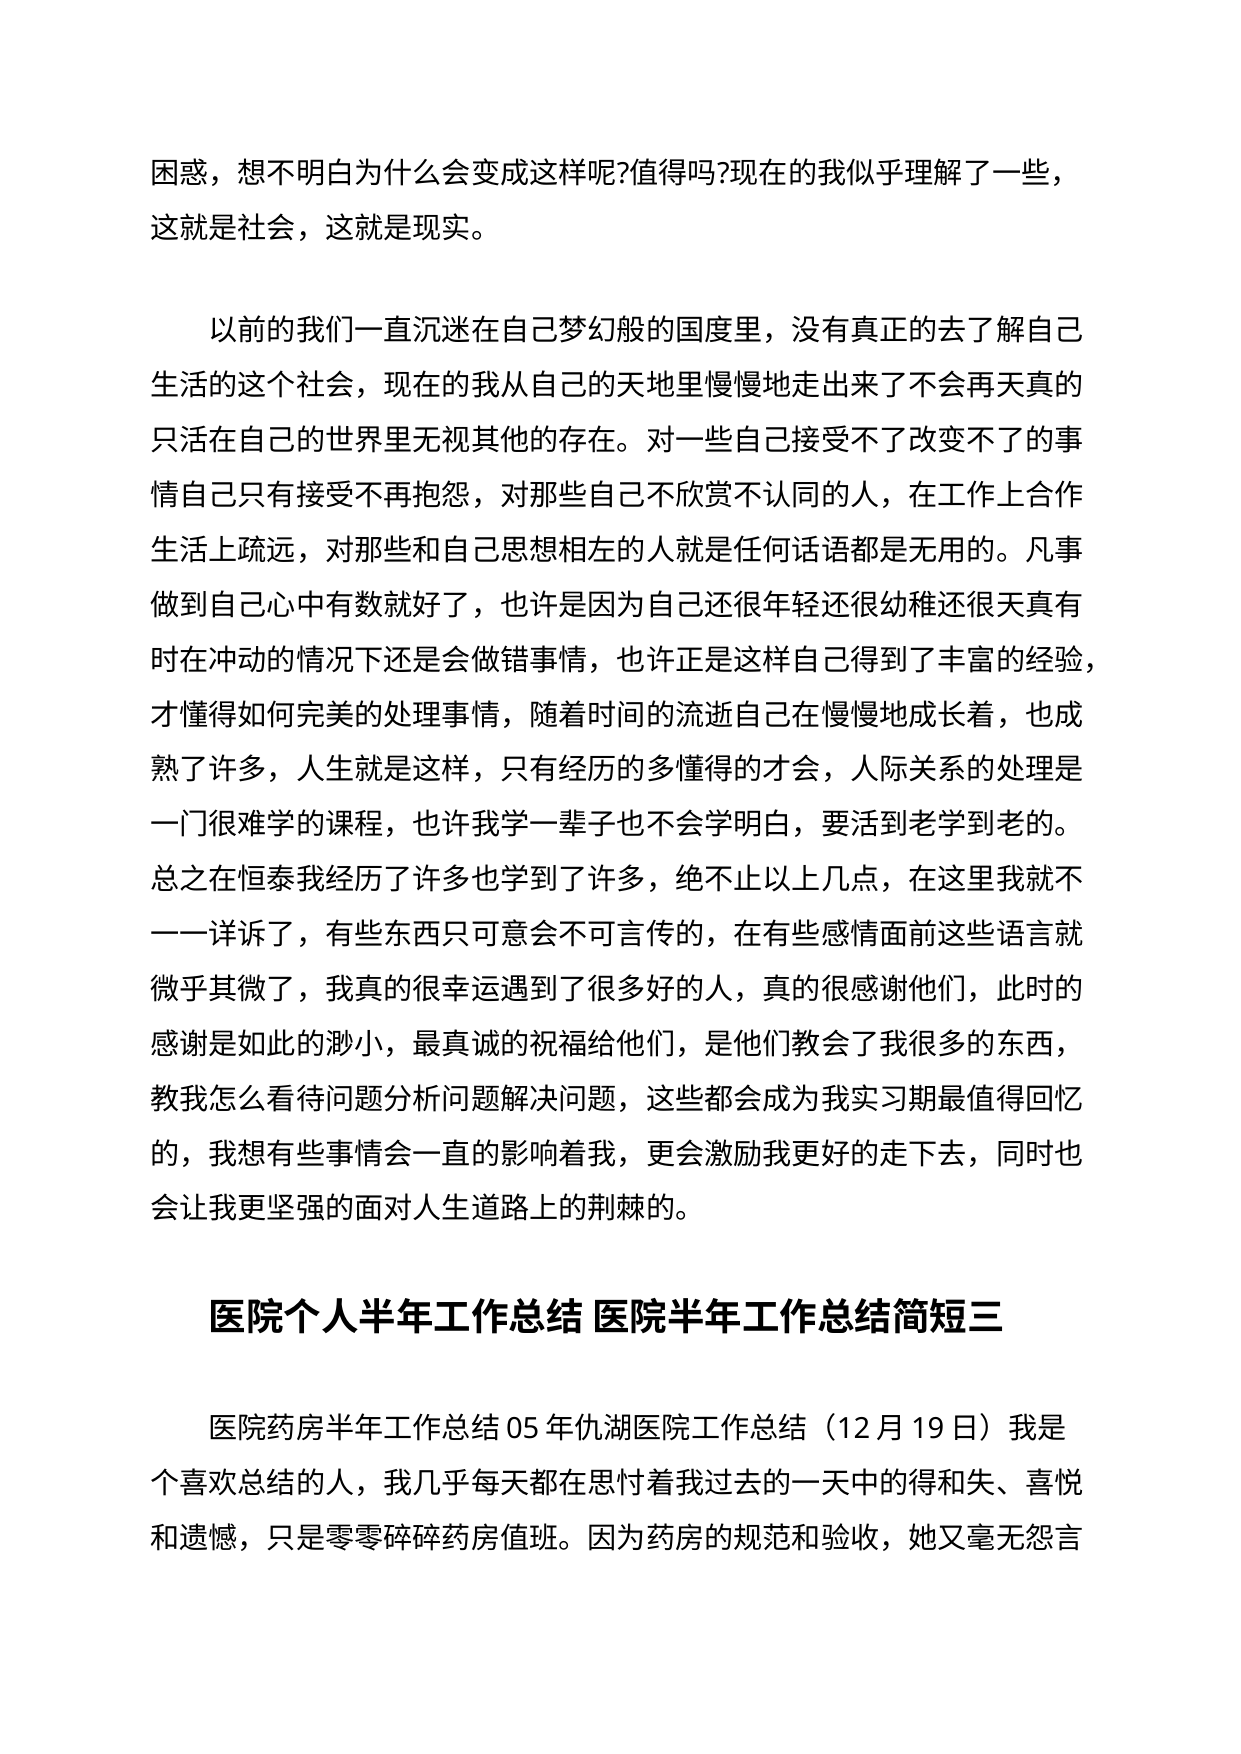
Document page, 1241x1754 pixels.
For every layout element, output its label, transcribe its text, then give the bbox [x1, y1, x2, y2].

text 医院个人半年工作总结 医院半年工作总结简短三 [150, 1287, 1090, 1341]
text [150, 150, 1090, 247]
text 以前的我们一直沉迷在自己梦幻般的国度里，没有真正的去了解自己生活的这个社会，现在的我从自己的天地里慢慢地走出来了不会再天真的只活在自己的世界里无视其他的存在。对一些自己接受不了改变不了的事情自己只有接受不再抱怨，对那些自己不欣赏不认同的人，在工作上合作生活上疏远，对那些和自己思想相左的人就是任何话语都是无用的。凡事做到自己心中有数就好了，也许是因为自己还很年轻还很幼稚还很天真有时在冲动的情况下还是会做错事情，也许正是这样自己得到了丰富的经验，才懂得如何完美的处理事情，随着时间的流逝自己在慢慢地成长着，也成熟了许多，人生就是这样，只有经历的多懂得的才会，人际关系的处理是一门很难学的课程，也许我学一辈子也不会学明白，要活到老学到老的。总之在恒泰我经历了许多也学到了许多，绝不止以上几点，在这里我就不一一详诉了，有些东西只可意会不可言传的，在有些感情面前这些语言就微乎其微了，我真的很幸运遇到了很多好的人，真的很感谢他们，此时的感谢是如此的渺小，最真诚的祝福给他们，是他们教会了我很多的东西，教我怎么看待问题分析问题解决问题，这些都会成为我实习期最值得回忆的，我想有些事情会一直的影响着我，更会激励我更好的走下去，同时也会让我更坚强的面对人生道路上的荆棘的。 [150, 307, 1090, 1227]
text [150, 1404, 1090, 1556]
